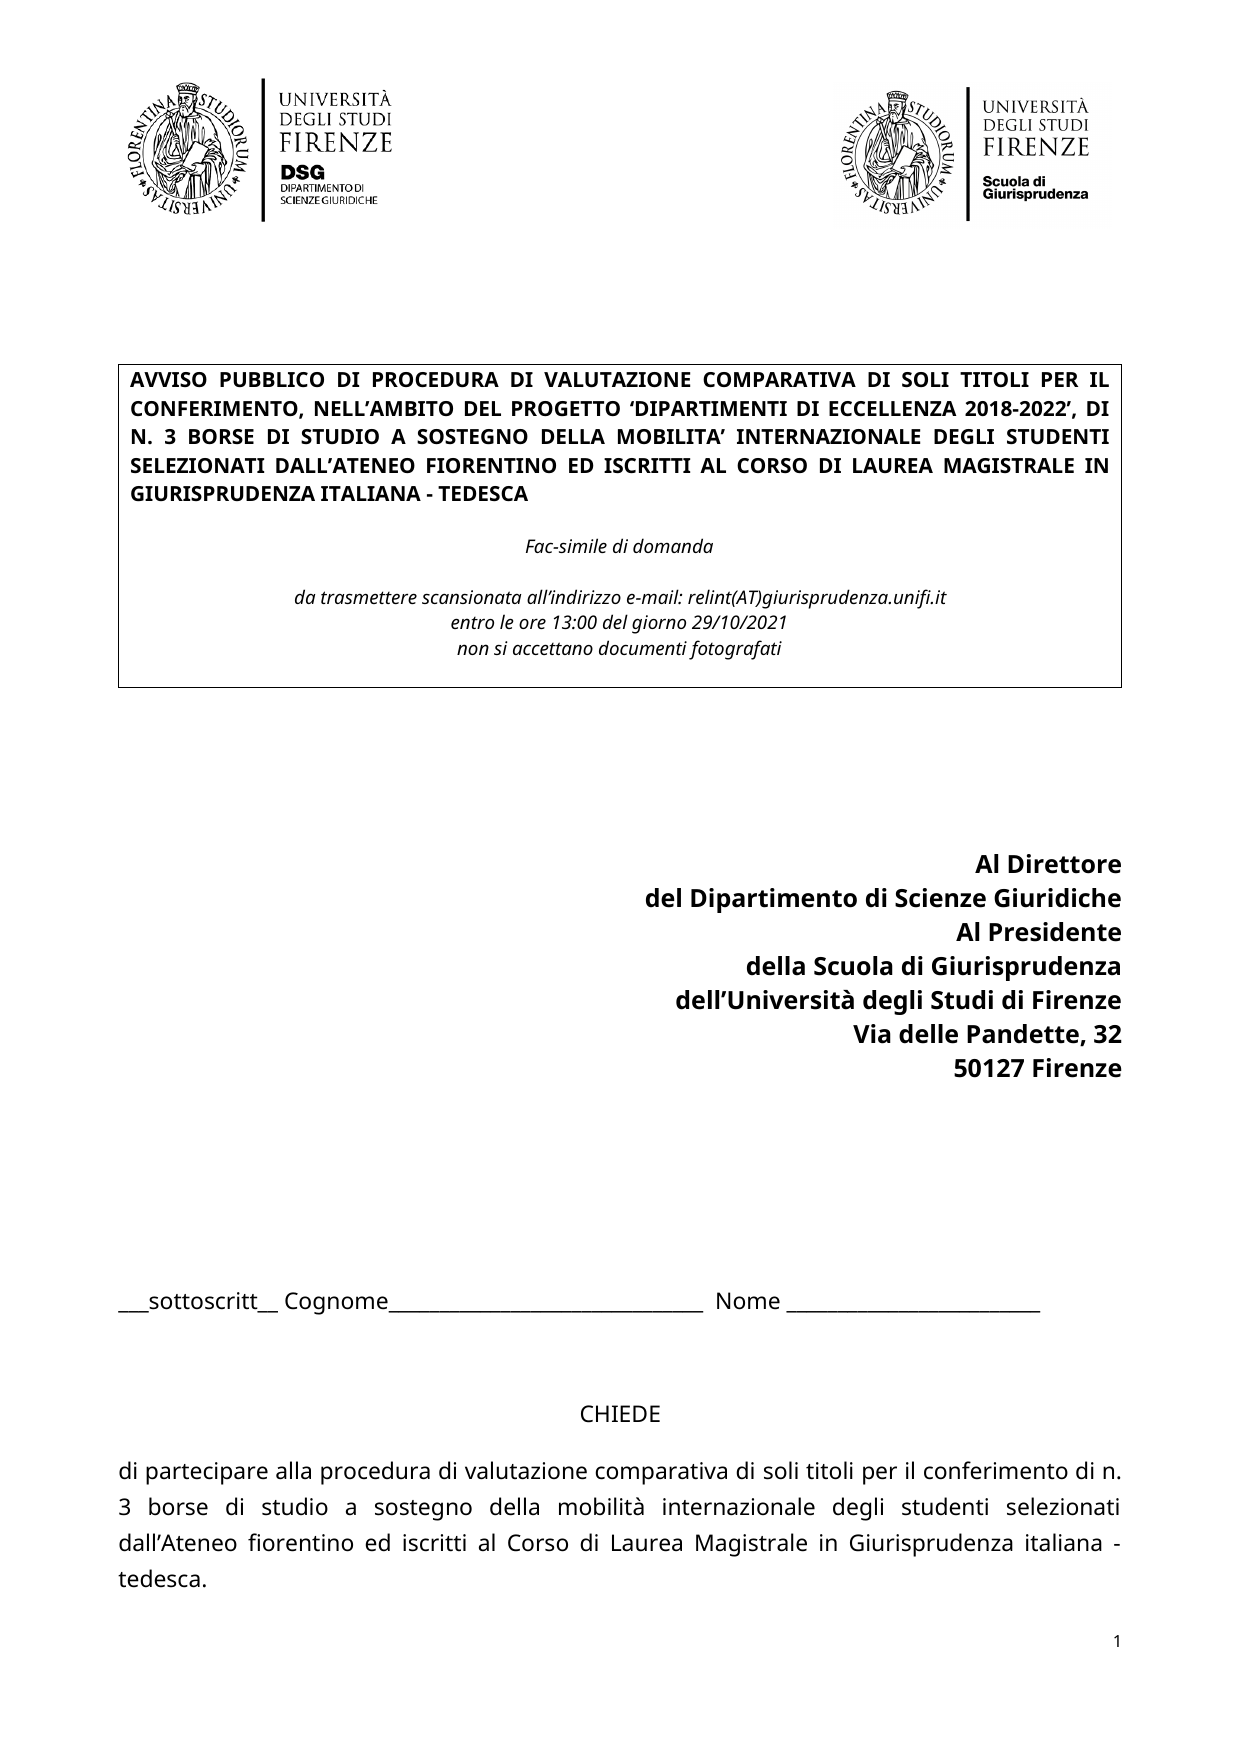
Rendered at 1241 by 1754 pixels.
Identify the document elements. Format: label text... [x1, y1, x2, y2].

text Via delle Pandette, 32 [118, 1017, 1122, 1051]
text CHIEDE [118, 1398, 1122, 1429]
text ___sottoscritt__ Cognome_______________________________ Nome _________________________ [118, 1284, 1122, 1316]
text Al Presidente [118, 914, 1122, 948]
text Al Direttore [118, 846, 1122, 880]
text dell’Università degli Studi di Firenze [118, 982, 1122, 1017]
table_header AVVISO PUBBLICO DI PROCEDURA DI VALUTAZIONE COMPARATIVA DI SOLI TITOLI PER IL CONFERIMENTO, NELL’AMBITO DEL PROGETTO ‘DIPARTIMENTI DI ECCELLENZA 2018-2022’, DI N. 3 BORSE DI STUDIO A SOSTEGNO DELLA MOBILITA’ INTERNAZIONALE DEGLI STUDENTI SELEZIONATI DALL’ATENEO FIORENTINO ED ISCRITTI AL CORSO DI LAUREA MAGISTRALE IN GIURISPRUDENZA ITALIANA - TEDESCA Fac-simile di domanda da trasmettere scansionata all’indirizzo e-mail: relint(AT)giurisprudenza.unifi.it entro le ore 13:00 del giorno 29/10/2021 non si accettano documenti fotografati [119, 365, 1121, 687]
text del Dipartimento di Scienze Giuridiche [118, 880, 1122, 914]
text della Scuola di Giurisprudenza [118, 948, 1122, 982]
picture [118, 73, 465, 230]
picture [832, 82, 1112, 229]
text di partecipare alla procedura di valutazione comparativa di soli titoli per il conferimento di n. 3 borse di studio a sostegno della mobilità internazionale degli studenti selezionati dall’Ateneo fiorentino ed iscritti al Corso di Laurea Magistrale in Giurisprudenza italiana -tedesca. [118, 1455, 1122, 1594]
text 50127 Firenze [118, 1051, 1122, 1085]
